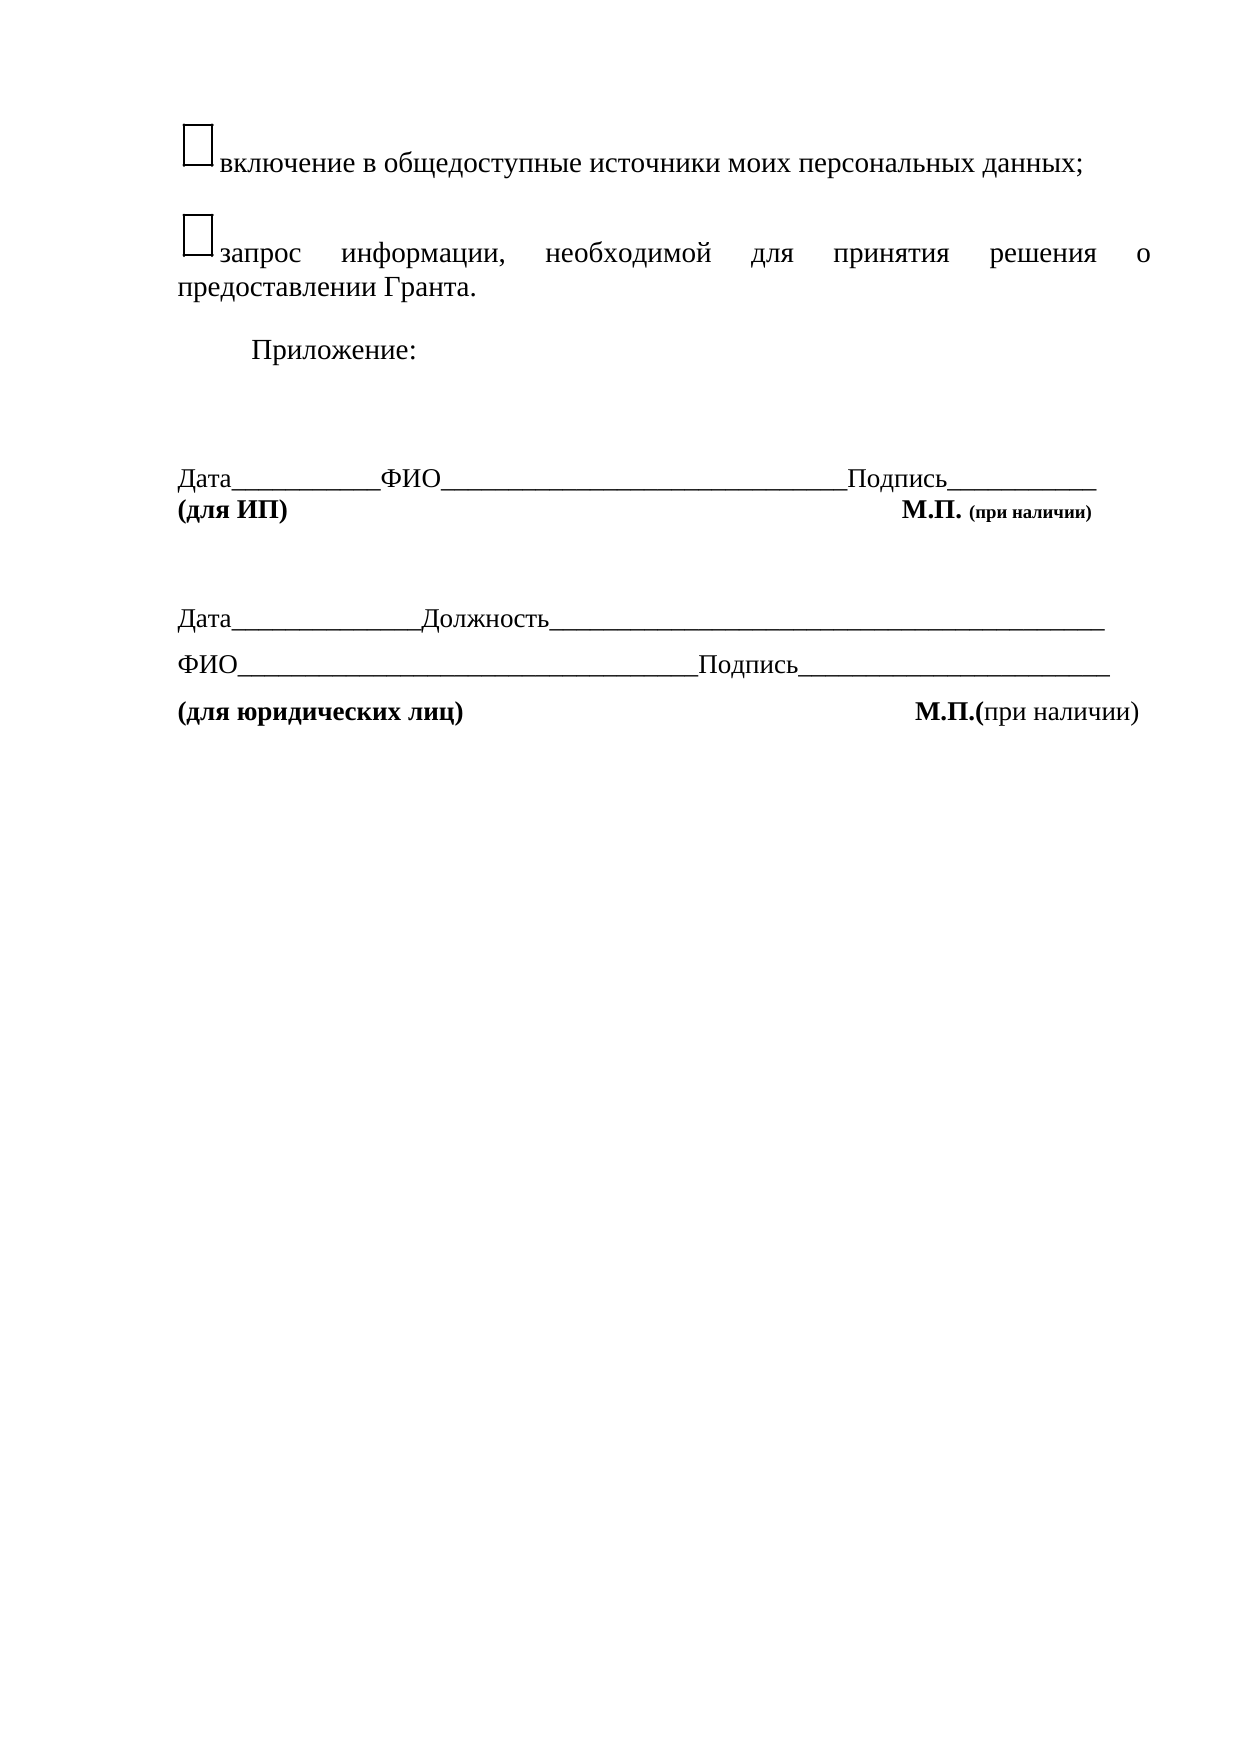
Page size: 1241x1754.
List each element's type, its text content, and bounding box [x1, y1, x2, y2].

text Приложение: [177, 332, 1152, 365]
text (для юридических лиц) М.П.(при наличии) [177, 695, 1152, 726]
text включение в общедоступные источники моих персональных данных; [177, 118, 1152, 179]
text (для ИП) М.П. (при наличии) [177, 493, 1152, 524]
text запрос информации, необходимой для принятия решения о предоставлении Гранта. [177, 208, 1152, 303]
text Дата______________Должность_________________________________________ ФИО__________________________________Подпись_______________________ [177, 602, 1152, 679]
text Дата___________ФИО______________________________Подпись___________ [177, 462, 1152, 493]
